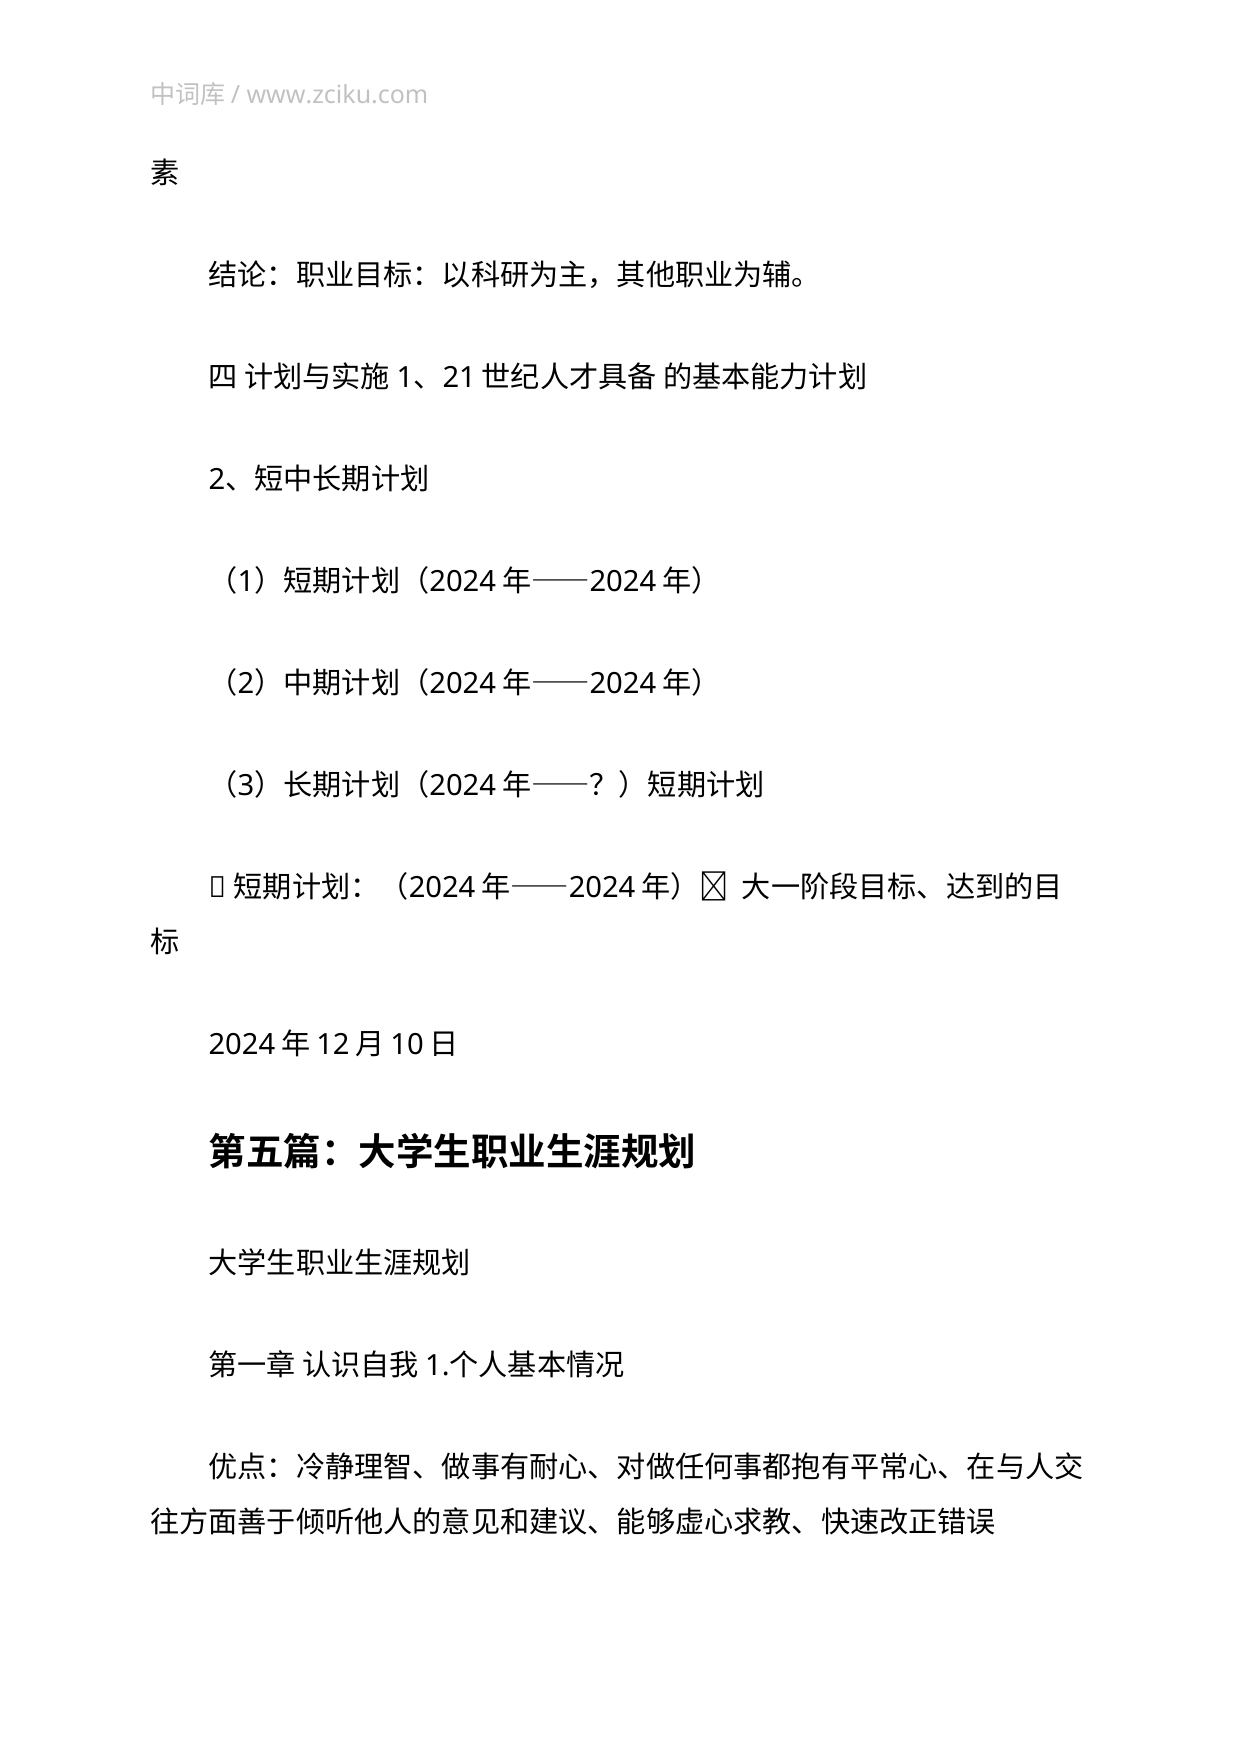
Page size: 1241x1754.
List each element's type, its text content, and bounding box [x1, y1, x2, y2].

text 2024年12月10日 [150, 1020, 1090, 1063]
text 第一章 认识自我1.个人基本情况 [150, 1341, 1090, 1384]
text （3）长期计划（2024年——？）短期计划 [150, 761, 1090, 804]
text 2、短中长期计划 [150, 456, 1090, 498]
text  短期计划：（2024年——2024年） 大一阶段目标、达到的目标 [150, 863, 1090, 961]
text 大学生职业生涯规划 [150, 1239, 1090, 1282]
text （2）中期计划（2024年——2024年） [150, 659, 1090, 702]
text 结论：职业目标：以科研为主，其他职业为辅。 [150, 252, 1090, 294]
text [150, 150, 1090, 192]
text 第五篇：大学生职业生涯规划 [150, 1122, 1090, 1176]
text 四 计划与实施 1、21世纪人才具备 的基本能力计划 [150, 353, 1090, 396]
text 优点：冷静理智、做事有耐心、对做任何事都抱有平常心、在与人交往方面善于倾听他人的意见和建议、能够虚心求教、快速改正错误 [150, 1443, 1090, 1541]
text （1）短期计划（2024年——2024年） [150, 557, 1090, 600]
